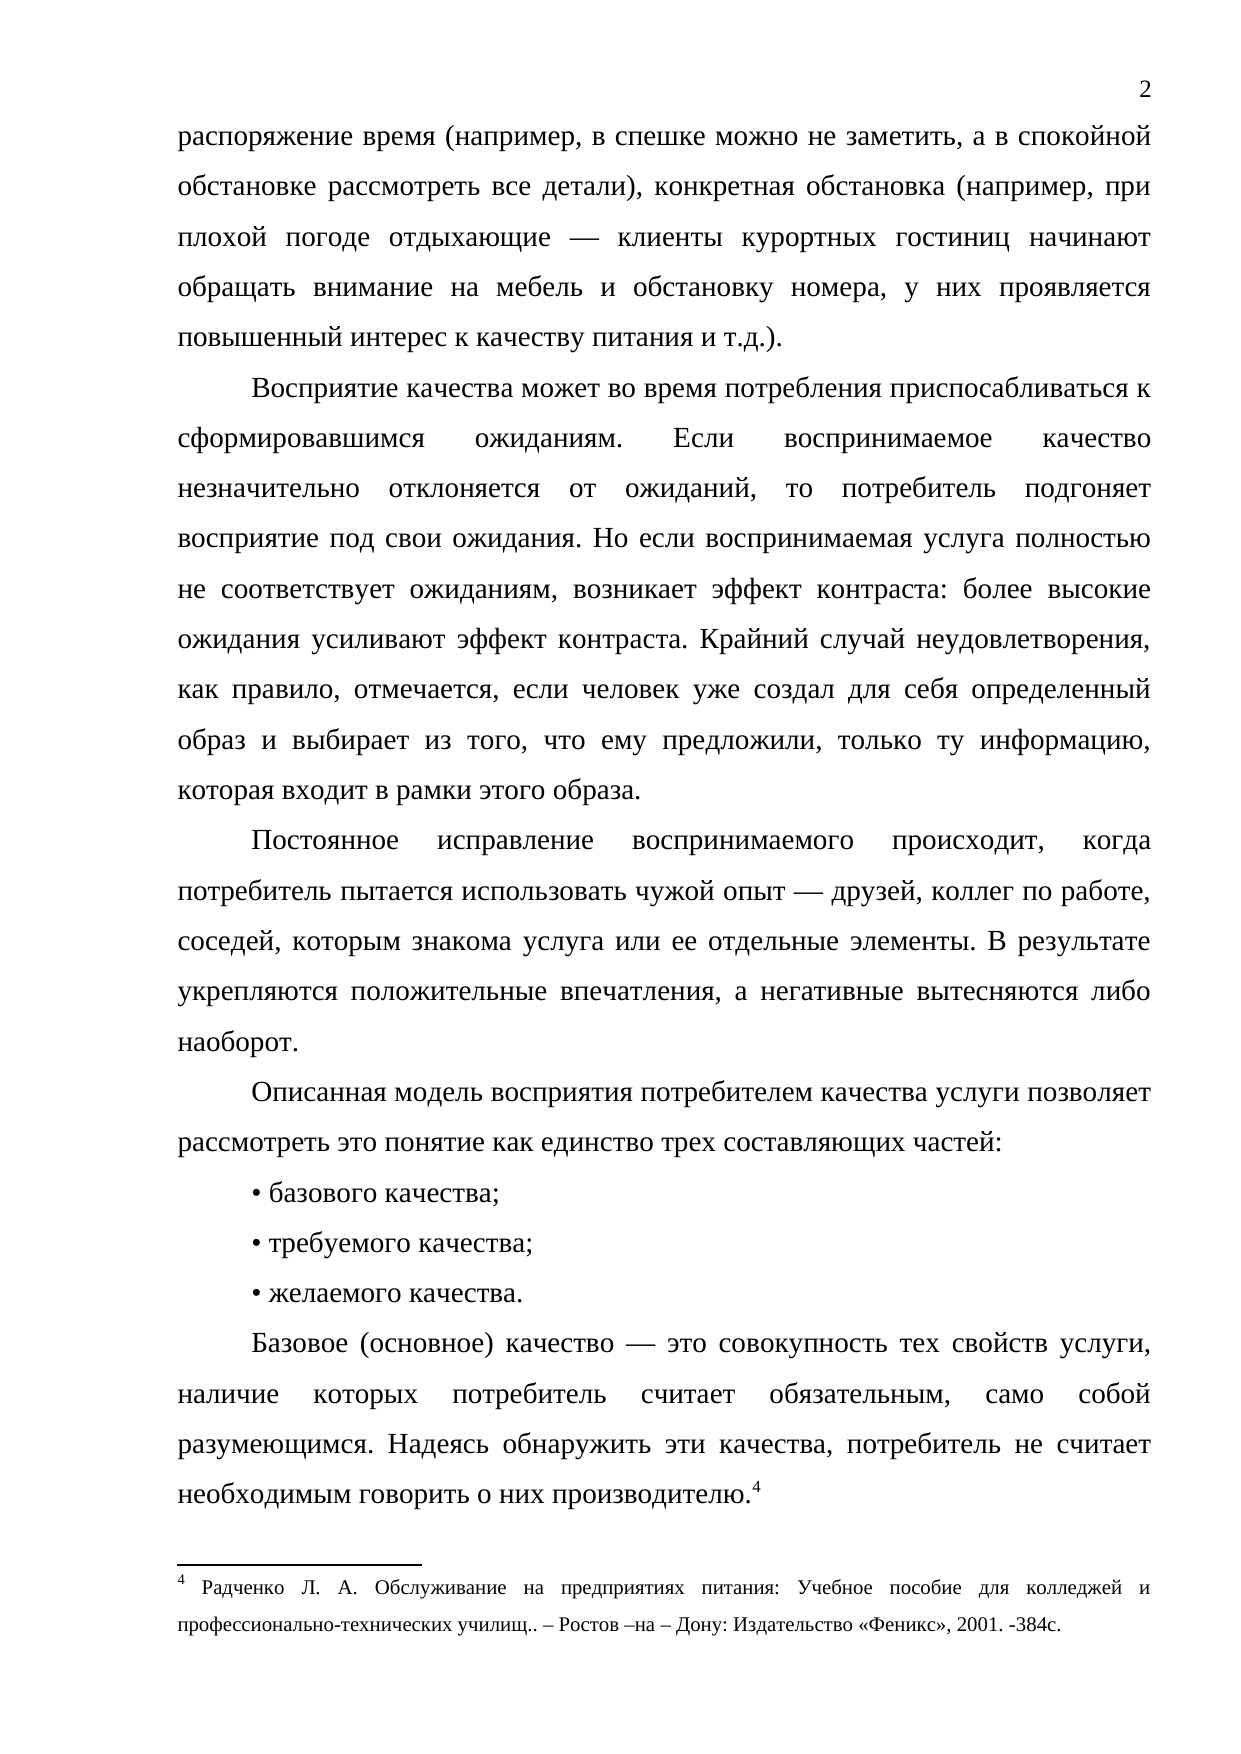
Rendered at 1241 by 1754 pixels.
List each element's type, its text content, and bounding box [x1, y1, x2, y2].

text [177, 118, 1152, 353]
text • базового качества; [177, 1175, 1152, 1208]
text Постоянное исправление воспринимаемого происходит, когда потребитель пытается использовать чужой опыт — друзей, коллег по работе, соседей, которым знакома услуга или ее отдельные элементы. В результате укрепляются положительные впечатления, а негативные вытесняются либо наоборот. [177, 822, 1152, 1057]
text Восприятие качества может во время потребления приспосабливаться к сформировавшимся ожиданиям. Если воспринимаемое качество незначительно отклоняется от ожиданий, то потребитель подгоняет восприятие под свои ожидания. Но если воспринимаемая услуга полностью не соответствует ожиданиям, возникает эффект контраста: более высокие ожидания усиливают эффект контраста. Крайний случай неудовлетворения, как правило, отмечается, если человек уже создал для себя определенный образ и выбирает из того, что ему предложили, только ту информацию, которая входит в рамки этого образа. [177, 370, 1152, 806]
text Базовое (основное) качество — это совокупность тех свойств услуги, наличие которых потребитель считает обязательным, само собой разумеющимся. Надеясь обнаружить эти качества, потребитель не считает необходимым говорить о них производителю. [177, 1326, 1152, 1510]
text • желаемого качества. [177, 1275, 1152, 1309]
text • требуемого качества; [177, 1225, 1152, 1258]
text Описанная модель восприятия потребителем качества услуги позволяет рассмотреть это понятие как единство трех составляющих частей: [177, 1074, 1152, 1158]
